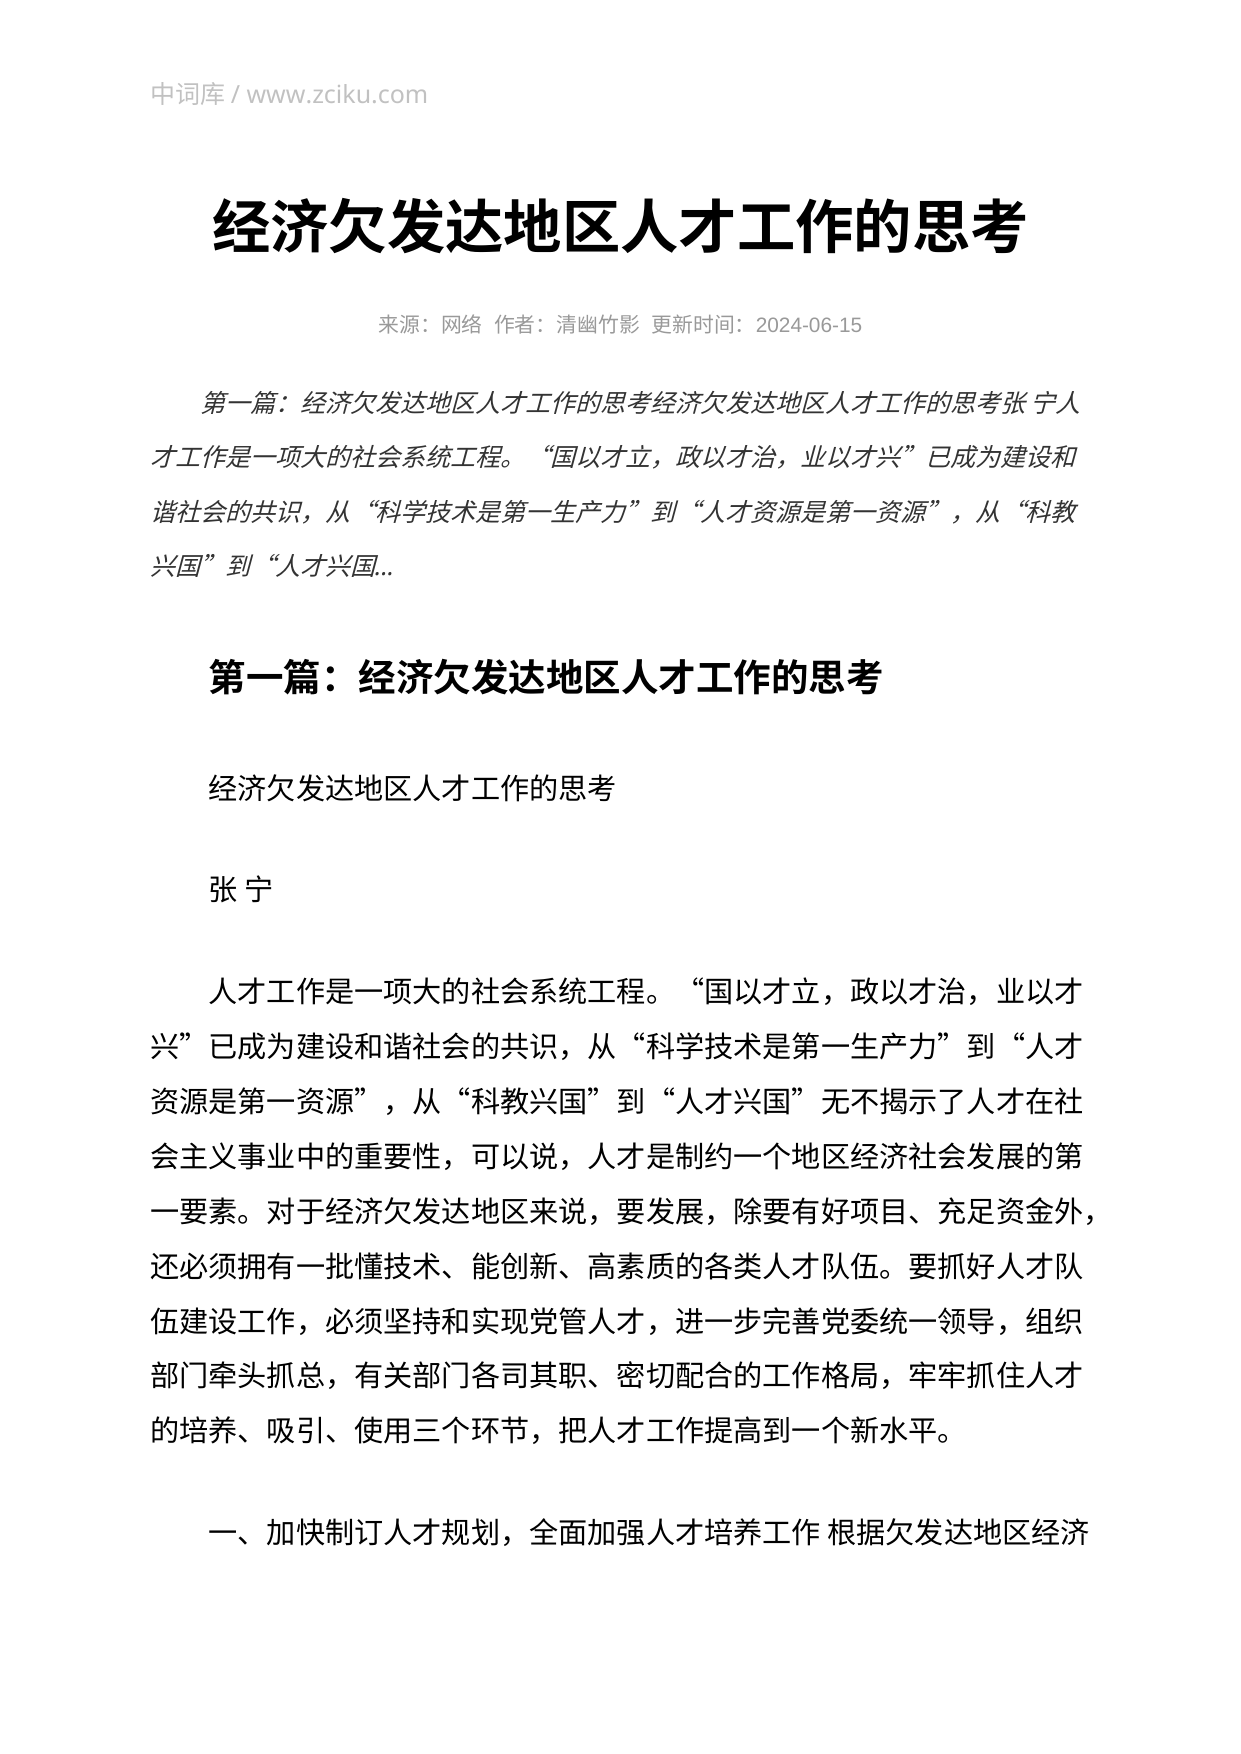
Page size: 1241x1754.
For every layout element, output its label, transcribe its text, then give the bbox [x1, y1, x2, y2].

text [150, 1510, 1090, 1552]
text 经济欠发达地区人才工作的思考 [150, 765, 1090, 807]
text 人才工作是一项大的社会系统工程。“国以才立，政以才治，业以才兴”已成为建设和谐社会的共识，从“科学技术是第一生产力”到“人才资源是第一资源”，从“科教兴国”到“人才兴国”无不揭示了人才在社会主义事业中的重要性，可以说，人才是制约一个地区经济社会发展的第一要素。对于经济欠发达地区来说，要发展，除要有好项目、充足资金外，还必须拥有一批懂技术、能创新、高素质的各类人才队伍。要抓好人才队伍建设工作，必须坚持和实现党管人才，进一步完善党委统一领导，组织部门牵头抓总，有关部门各司其职、密切配合的工作格局，牢牢抓住人才的培养、吸引、使用三个环节，把人才工作提高到一个新水平。 [150, 969, 1090, 1450]
text 来源：网络 作者：清幽竹影 更新时间：2024-06-15 [150, 313, 1090, 337]
text 张 宁 [150, 867, 1090, 909]
text 第一篇：经济欠发达地区人才工作的思考经济欠发达地区人才工作的思考张 宁人才工作是一项大的社会系统工程。“国以才立，政以才治，业以才兴”已成为建设和谐社会的共识，从“科学技术是第一生产力”到“人才资源是第一资源”，从“科教兴国”到“人才兴国... [150, 383, 1090, 583]
subtitle 经济欠发达地区人才工作的思考 [150, 181, 1090, 266]
text 第一篇：经济欠发达地区人才工作的思考 [150, 648, 1090, 702]
